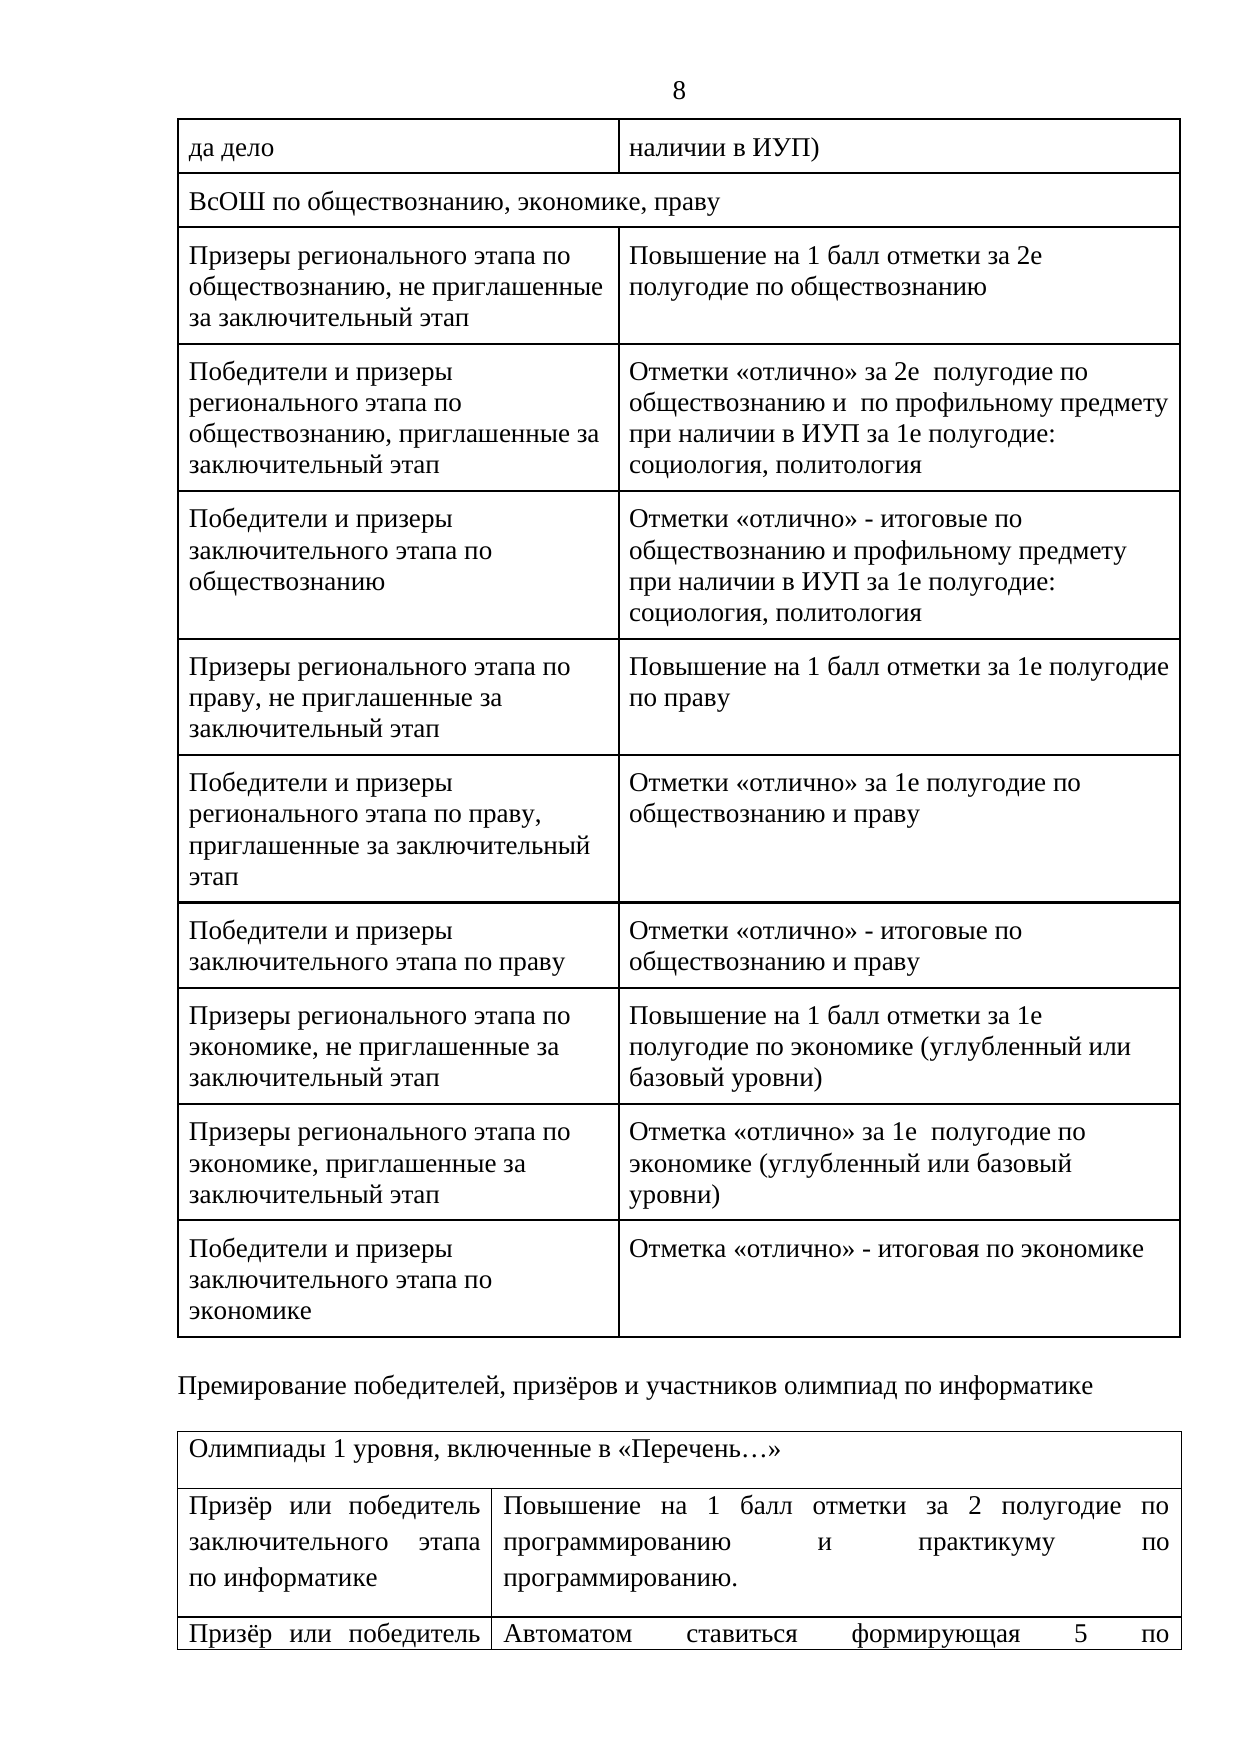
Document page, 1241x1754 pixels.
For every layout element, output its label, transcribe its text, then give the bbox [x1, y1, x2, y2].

table_cell Отметка «отлично» за 1е полугодие по экономике (углубленный или базовый уровни) [620, 1105, 1179, 1219]
table_cell Отметки «отлично» - итоговые по обществознанию и профильному предмету при наличии в ИУП за 1е полугодие: социология, политология [620, 492, 1179, 638]
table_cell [178, 1618, 491, 1649]
table_cell Повышение на 1 балл отметки за 1е полугодие по праву [620, 640, 1179, 754]
table_cell Призеры регионального этапа по обществознанию, не приглашенные за заключительный этап [179, 228, 618, 343]
table_cell Победители и призеры заключительного этапа по праву [179, 904, 618, 987]
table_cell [620, 120, 1179, 172]
table_cell Отметки «отлично» - итоговые по обществознанию и праву [620, 904, 1179, 987]
table_cell Призеры регионального этапа по экономике, приглашенные за заключительный этап [179, 1105, 618, 1219]
table_cell ВсОШ по обществознанию, экономике, праву [179, 174, 1179, 226]
table_cell Повышение на 1 балл отметки за 2е полугодие по обществознанию [620, 228, 1179, 343]
table_cell Повышение на 1 балл отметки за 2 полугодие по программированию и практикуму по программированию. [492, 1489, 1181, 1616]
table_cell Победители и призеры заключительного этапа по экономике [179, 1221, 618, 1336]
table_cell Отметки «отлично» за 1е полугодие по обществознанию и праву [620, 756, 1179, 901]
table_cell Призеры регионального этапа по экономике, не приглашенные за заключительный этап [179, 989, 618, 1103]
table_cell Отметки «отлично» за 2е полугодие по обществознанию и по профильному предмету при наличии в ИУП за 1е полугодие: социология, политология [620, 345, 1179, 490]
text Премирование победителей, призёров и участников олимпиад по информатике [177, 1369, 1181, 1400]
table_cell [492, 1618, 1181, 1649]
table_header Олимпиады 1 уровня, включенные в «Перечень…» [178, 1432, 1181, 1488]
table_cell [179, 120, 618, 172]
table_cell Победители и призеры регионального этапа по праву, приглашенные за заключительный этап [179, 756, 618, 901]
table_cell Победители и призеры заключительного этапа по обществознанию [179, 492, 618, 638]
table_cell Отметка «отлично» - итоговая по экономике [620, 1221, 1179, 1336]
table_cell Призеры регионального этапа по праву, не приглашенные за заключительный этап [179, 640, 618, 754]
table_cell Победители и призеры регионального этапа по обществознанию, приглашенные за заключительный этап [179, 345, 618, 490]
table_cell Призёр или победитель заключительного этапа по информатике [178, 1489, 491, 1616]
table_cell Повышение на 1 балл отметки за 1е полугодие по экономике (углубленный или базовый уровни) [620, 989, 1179, 1103]
